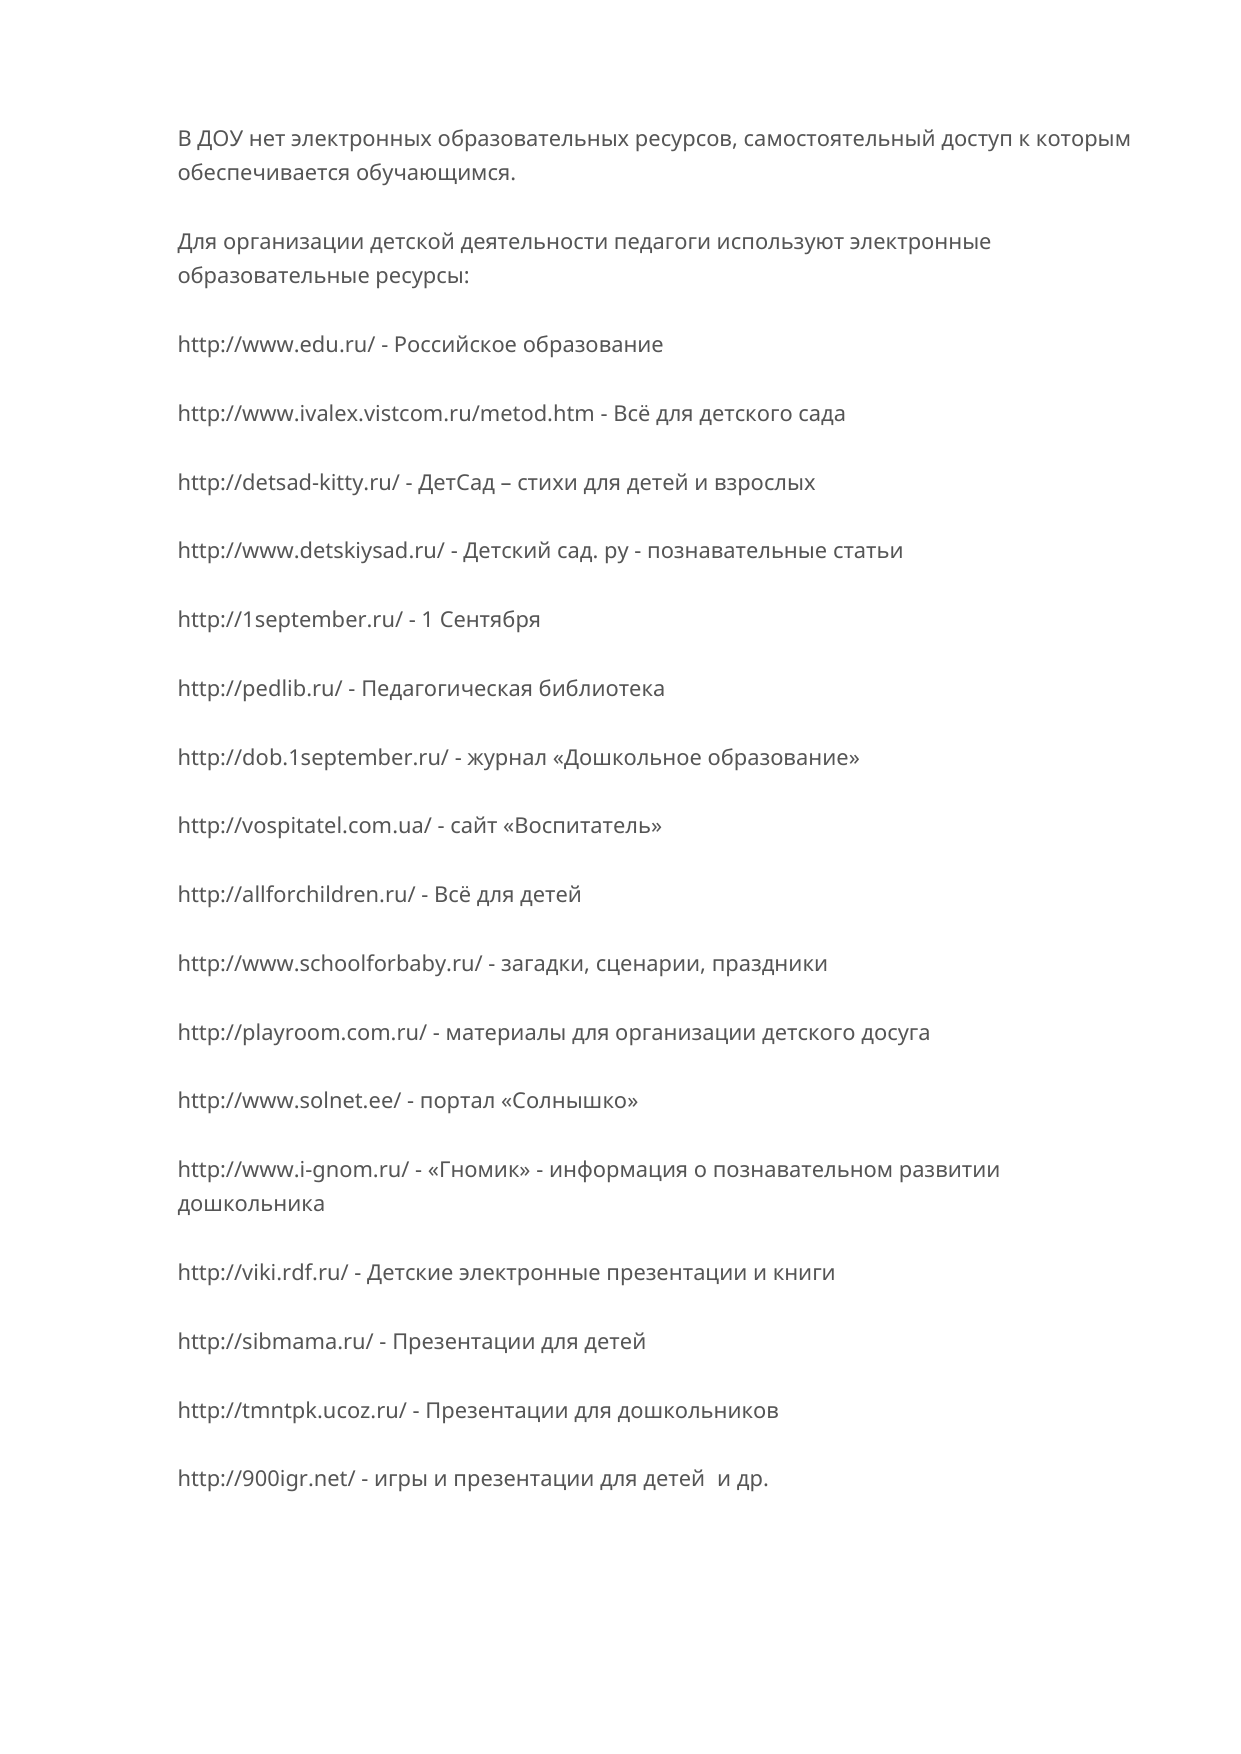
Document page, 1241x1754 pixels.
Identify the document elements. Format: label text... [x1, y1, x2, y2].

text http://viki.rdf.ru/ - Детские электронные презентации и книги [177, 1252, 1152, 1287]
text http://dob.1september.ru/ - журнал «Дошкольное образование» [177, 737, 1152, 771]
text http://www.schoolforbaby.ru/ - загадки, сценарии, праздники [177, 943, 1152, 977]
text Для организации детской деятельности педагоги используют электронные образовательные ресурсы: [177, 221, 1152, 290]
text http://pedlib.ru/ - Педагогическая библиотека [177, 668, 1152, 702]
text http://www.solnet.ee/ - портал «Солнышко» [177, 1081, 1152, 1115]
text http://allforchildren.ru/ - Всё для детей [177, 874, 1152, 909]
text http://www.edu.ru/ - Российское образование [177, 324, 1152, 359]
text http://www.ivalex.vistcom.ru/metod.htm - Всё для детского сада [177, 393, 1152, 427]
text http://www.detskiysad.ru/ - Детский сад. ру - познавательные статьи [177, 531, 1152, 565]
text В ДОУ нет электронных образовательных ресурсов, самостоятельный доступ к которым обеспечивается обучающимся. [177, 118, 1152, 187]
text http://www.i-gnom.ru/ - «Гномик» - информация о познавательном развитии дошкольника [177, 1149, 1152, 1218]
text http://playroom.com.ru/ - материалы для организации детского досуга [177, 1012, 1152, 1046]
text http://900igr.net/ - игры и презентации для детей и др. [177, 1459, 1152, 1493]
text http://1september.ru/ - 1 Сентября [177, 599, 1152, 634]
text http://tmntpk.ucoz.ru/ - Презентации для дошкольников [177, 1390, 1152, 1424]
text http://vospitatel.com.ua/ - сайт «Воспитатель» [177, 806, 1152, 840]
text http://detsad-kitty.ru/ - ДетСад – стихи для детей и взрослых [177, 462, 1152, 496]
text http://sibmama.ru/ - Презентации для детей [177, 1321, 1152, 1356]
